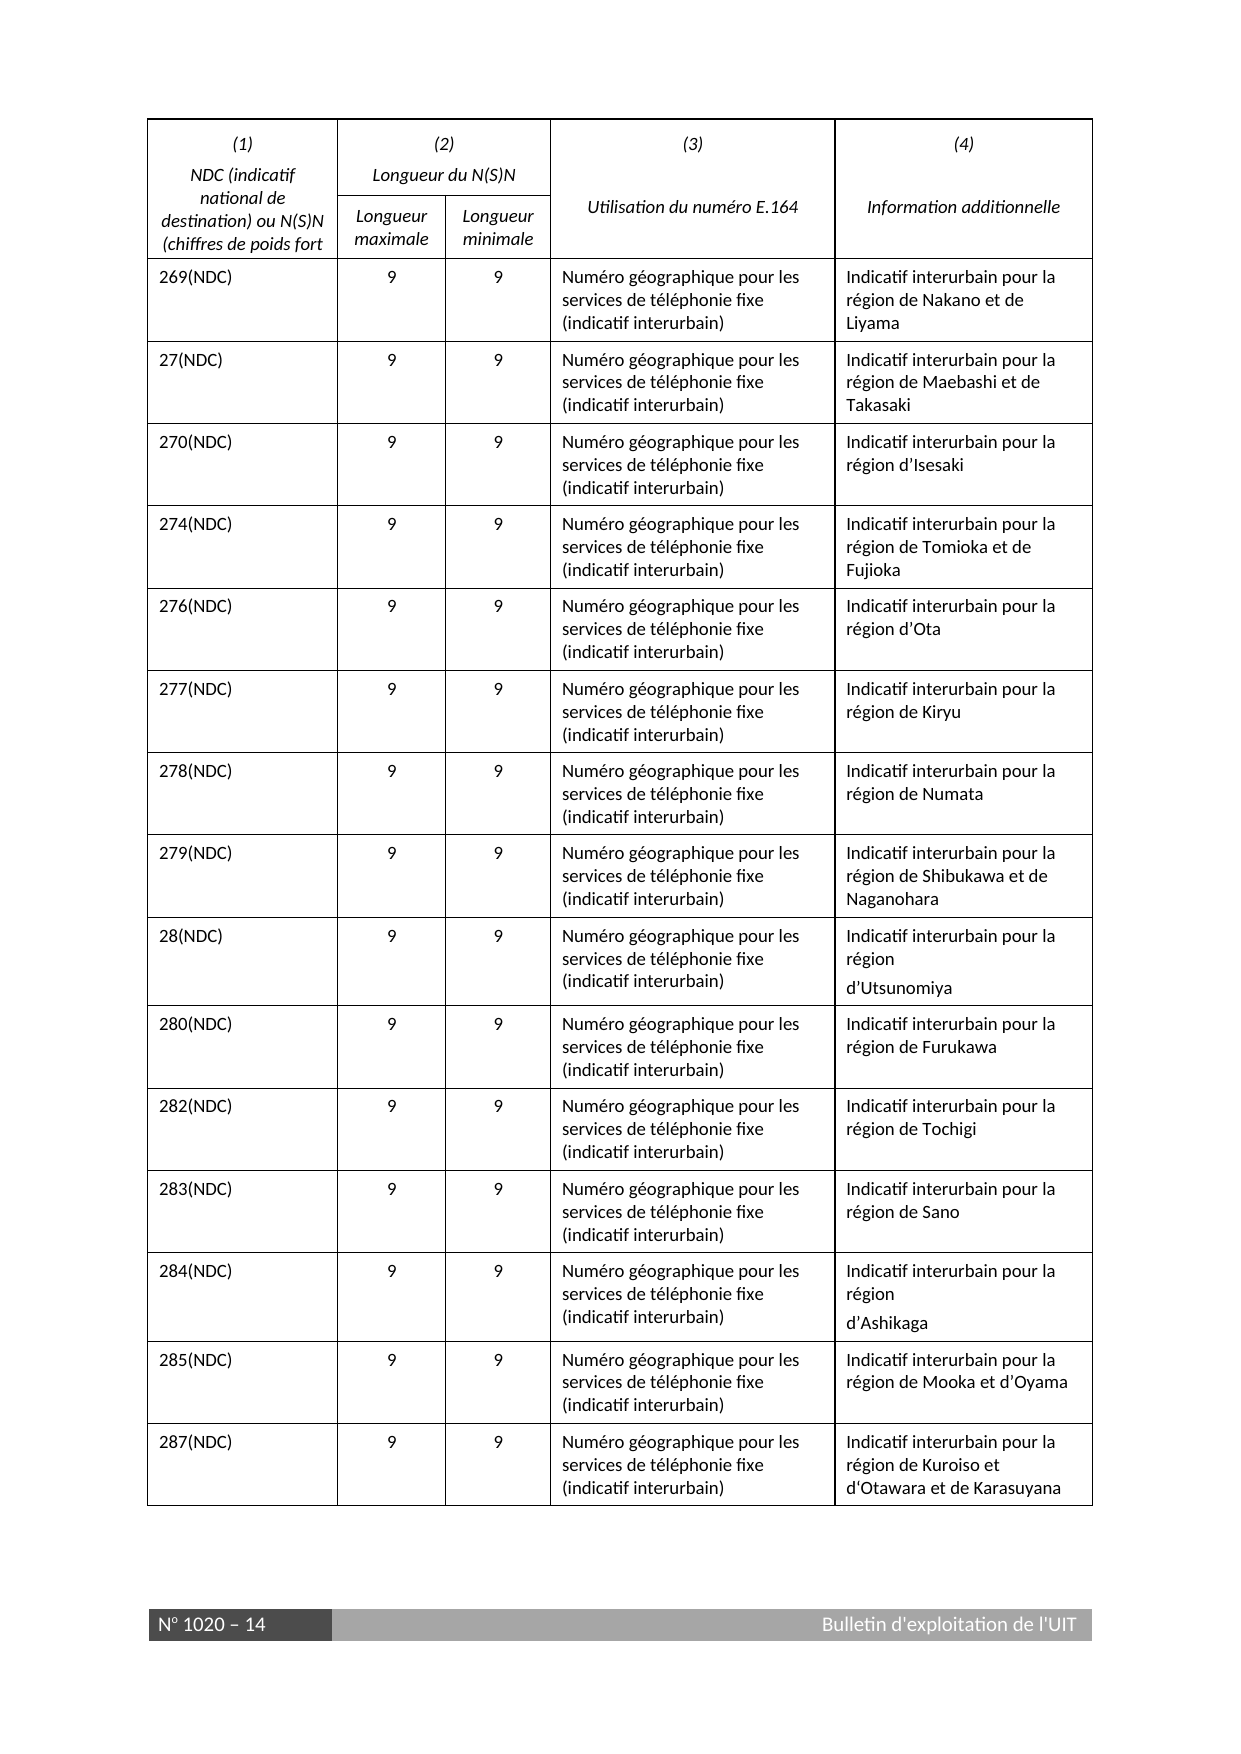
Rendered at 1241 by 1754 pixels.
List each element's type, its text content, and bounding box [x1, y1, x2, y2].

table_cell 9 [446, 1089, 550, 1170]
table_cell Numéro géographique pour les services de téléphonie fixe (indicatif interurbain) [551, 506, 834, 587]
table_cell 279(NDC) [148, 835, 337, 917]
table_cell 283(NDC) [148, 1171, 337, 1252]
table_cell Indicatif interurbain pour la région de Shibukawa et de Naganohara [836, 835, 1092, 917]
table_cell Indicatif interurbain pour la région de Tochigi [836, 1089, 1092, 1170]
table_cell 9 [446, 424, 550, 505]
table_cell Numéro géographique pour les services de téléphonie fixe (indicatif interurbain) [551, 424, 834, 505]
table_cell Numéro géographique pour les services de téléphonie fixe (indicatif interurbain) [551, 835, 834, 917]
table_cell Indicatif interurbain pour la région de Mooka et d’Oyama [836, 1342, 1092, 1423]
table_cell 285(NDC) [148, 1342, 337, 1423]
table_cell 9 [338, 1171, 445, 1252]
table_cell 9 [446, 506, 550, 587]
table_cell Longueur maximale [338, 196, 445, 258]
table_cell 9 [446, 918, 550, 1005]
table_cell 280(NDC) [148, 1006, 337, 1087]
table_cell 9 [338, 753, 445, 834]
table_cell 274(NDC) [148, 506, 337, 587]
table_header (3) [551, 120, 834, 155]
table_cell Indicatif interurbain pour la région de Tomioka et de Fujioka [836, 506, 1092, 587]
table_cell 28(NDC) [148, 918, 337, 1005]
table_cell Indicatif interurbain pour la région de Kiryu [836, 671, 1092, 752]
table_cell 278(NDC) [148, 753, 337, 834]
table_cell Numéro géographique pour les services de téléphonie fixe (indicatif interurbain) [551, 918, 834, 1005]
table_cell Indicatif interurbain pour la région de Furukawa [836, 1006, 1092, 1087]
table_cell Information additionnelle [836, 155, 1092, 258]
table_cell 9 [338, 259, 445, 341]
table_cell 9 [338, 589, 445, 670]
table_header (4) [836, 120, 1092, 155]
table_cell Numéro géographique pour les services de téléphonie fixe (indicatif interurbain) [551, 1089, 834, 1170]
table_cell Numéro géographique pour les services de téléphonie fixe (indicatif interurbain) [551, 342, 834, 423]
table_cell 282(NDC) [148, 1089, 337, 1170]
table_cell 9 [338, 1342, 445, 1423]
table_cell 9 [338, 835, 445, 917]
table_cell 9 [338, 1089, 445, 1170]
table_cell 9 [338, 1253, 445, 1341]
table_cell NDC (indicatif national de destination) ou N(S)N (chiffres de poids fort du numéro national (significatif)) [148, 155, 337, 258]
table_cell 9 [338, 918, 445, 1005]
table_cell 9 [446, 259, 550, 341]
table_cell 27(NDC) [148, 342, 337, 423]
table_cell 9 [446, 1171, 550, 1252]
table_cell 9 [446, 1253, 550, 1341]
table_cell 276(NDC) [148, 589, 337, 670]
table_cell Longueur minimale [446, 196, 550, 258]
table_header (2) [338, 120, 550, 155]
table_cell 9 [446, 1424, 550, 1505]
table_cell Indicatif interurbain pour la région d’Ota [836, 589, 1092, 670]
table_cell 9 [446, 1006, 550, 1087]
table_cell Utilisation du numéro E.164 [551, 155, 834, 258]
table_cell 9 [338, 1424, 445, 1505]
table_cell 9 [446, 753, 550, 834]
table_cell Indicatif interurbain pour la région d’Isesaki [836, 424, 1092, 505]
table_cell 9 [446, 1342, 550, 1423]
table_cell Indicatif interurbain pour la région d’Ashikaga [836, 1253, 1092, 1341]
table_cell 9 [338, 1006, 445, 1087]
table_cell 269(NDC) [148, 259, 337, 341]
table_cell Numéro géographique pour les services de téléphonie fixe (indicatif interurbain) [551, 1342, 834, 1423]
table_cell 9 [446, 589, 550, 670]
table_cell 284(NDC) [148, 1253, 337, 1341]
table_cell Indicatif interurbain pour la région de Nakano et de Liyama [836, 259, 1092, 341]
table_cell 287(NDC) [148, 1424, 337, 1505]
table_cell 9 [338, 506, 445, 587]
table_cell 9 [446, 835, 550, 917]
table_cell Numéro géographique pour les services de téléphonie fixe (indicatif interurbain) [551, 1006, 834, 1087]
table_cell 277(NDC) [148, 671, 337, 752]
table_cell Indicatif interurbain pour la région de Maebashi et de Takasaki [836, 342, 1092, 423]
table_cell 9 [338, 671, 445, 752]
table_cell Numéro géographique pour les services de téléphonie fixe (indicatif interurbain) [551, 1171, 834, 1252]
table_cell 9 [446, 671, 550, 752]
table_cell Longueur du N(S)N [338, 155, 550, 195]
table_cell Numéro géographique pour les services de téléphonie fixe (indicatif interurbain) [551, 259, 834, 341]
table_cell Numéro géographique pour les services de téléphonie fixe (indicatif interurbain) [551, 1424, 834, 1505]
table_cell Numéro géographique pour les services de téléphonie fixe (indicatif interurbain) [551, 671, 834, 752]
table_cell Indicatif interurbain pour la région de Kuroiso et d‘Otawara et de Karasuyana [836, 1424, 1092, 1505]
table_cell 9 [338, 342, 445, 423]
table_cell 270(NDC) [148, 424, 337, 505]
table_header (1) [148, 120, 337, 155]
table_cell Numéro géographique pour les services de téléphonie fixe (indicatif interurbain) [551, 589, 834, 670]
table_cell 9 [338, 424, 445, 505]
table_cell 9 [446, 342, 550, 423]
table_cell Numéro géographique pour les services de téléphonie fixe (indicatif interurbain) [551, 1253, 834, 1341]
table_cell Indicatif interurbain pour la région de Numata [836, 753, 1092, 834]
table_cell Numéro géographique pour les services de téléphonie fixe (indicatif interurbain) [551, 753, 834, 834]
table_cell Indicatif interurbain pour la région d’Utsunomiya [836, 918, 1092, 1005]
table_cell Indicatif interurbain pour la région de Sano [836, 1171, 1092, 1252]
